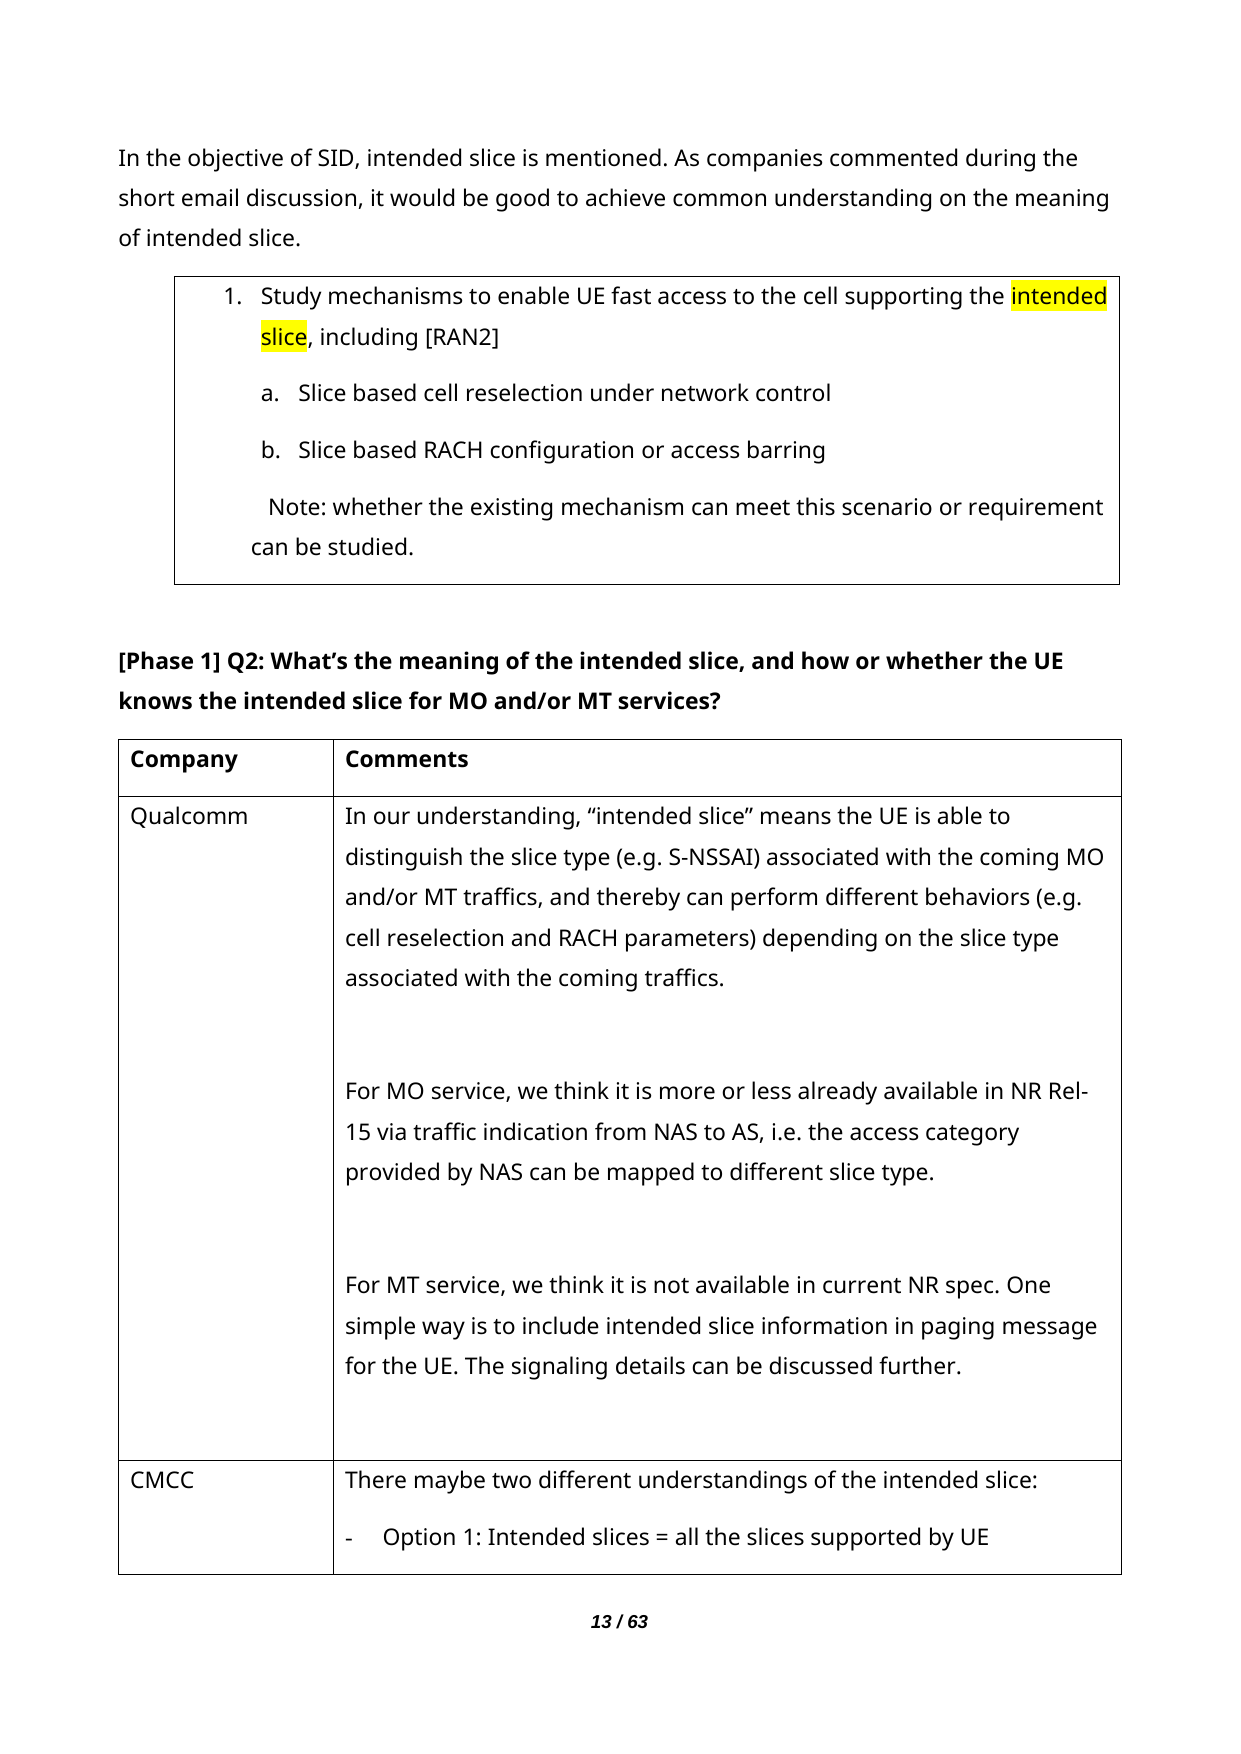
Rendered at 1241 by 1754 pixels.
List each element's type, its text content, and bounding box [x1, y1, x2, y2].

text [Phase 1] Q2: What’s the meaning of the intended slice, and how or whether the UE knows the intended slice for MO and/or MT services? [118, 642, 1122, 719]
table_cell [334, 1461, 1121, 1574]
table_header Comments [334, 740, 1121, 796]
table_header Company [119, 740, 333, 796]
text In the objective of SID, intended slice is mentioned. As companies commented during the short email discussion, it would be good to achieve common understanding on the meaning of intended slice. [118, 138, 1122, 257]
table_header Study mechanisms to enable UE fast access to the cell supporting the intended slice, including [RAN2] Slice based cell reselection under network control Slice based RACH configuration or access barring Note: whether the existing mechanism can meet this scenario or requirement can be studied. [175, 277, 1119, 584]
table_cell CMCC [119, 1461, 333, 1574]
table_cell Qualcomm [119, 797, 333, 1460]
table_cell In our understanding, “intended slice” means the UE is able to distinguish the slice type (e.g. S-NSSAI) associated with the coming MO and/or MT traffics, and thereby can perform different behaviors (e.g. cell reselection and RACH parameters) depending on the slice type associated with the coming traffics. For MO service, we think it is more or less already available in NR Rel-15 via traffic indication from NAS to AS, i.e. the access category provided by NAS can be mapped to different slice type. For MT service, we think it is not available in current NR spec. One simple way is to include intended slice information in paging message for the UE. The signaling details can be discussed further. [334, 797, 1121, 1460]
